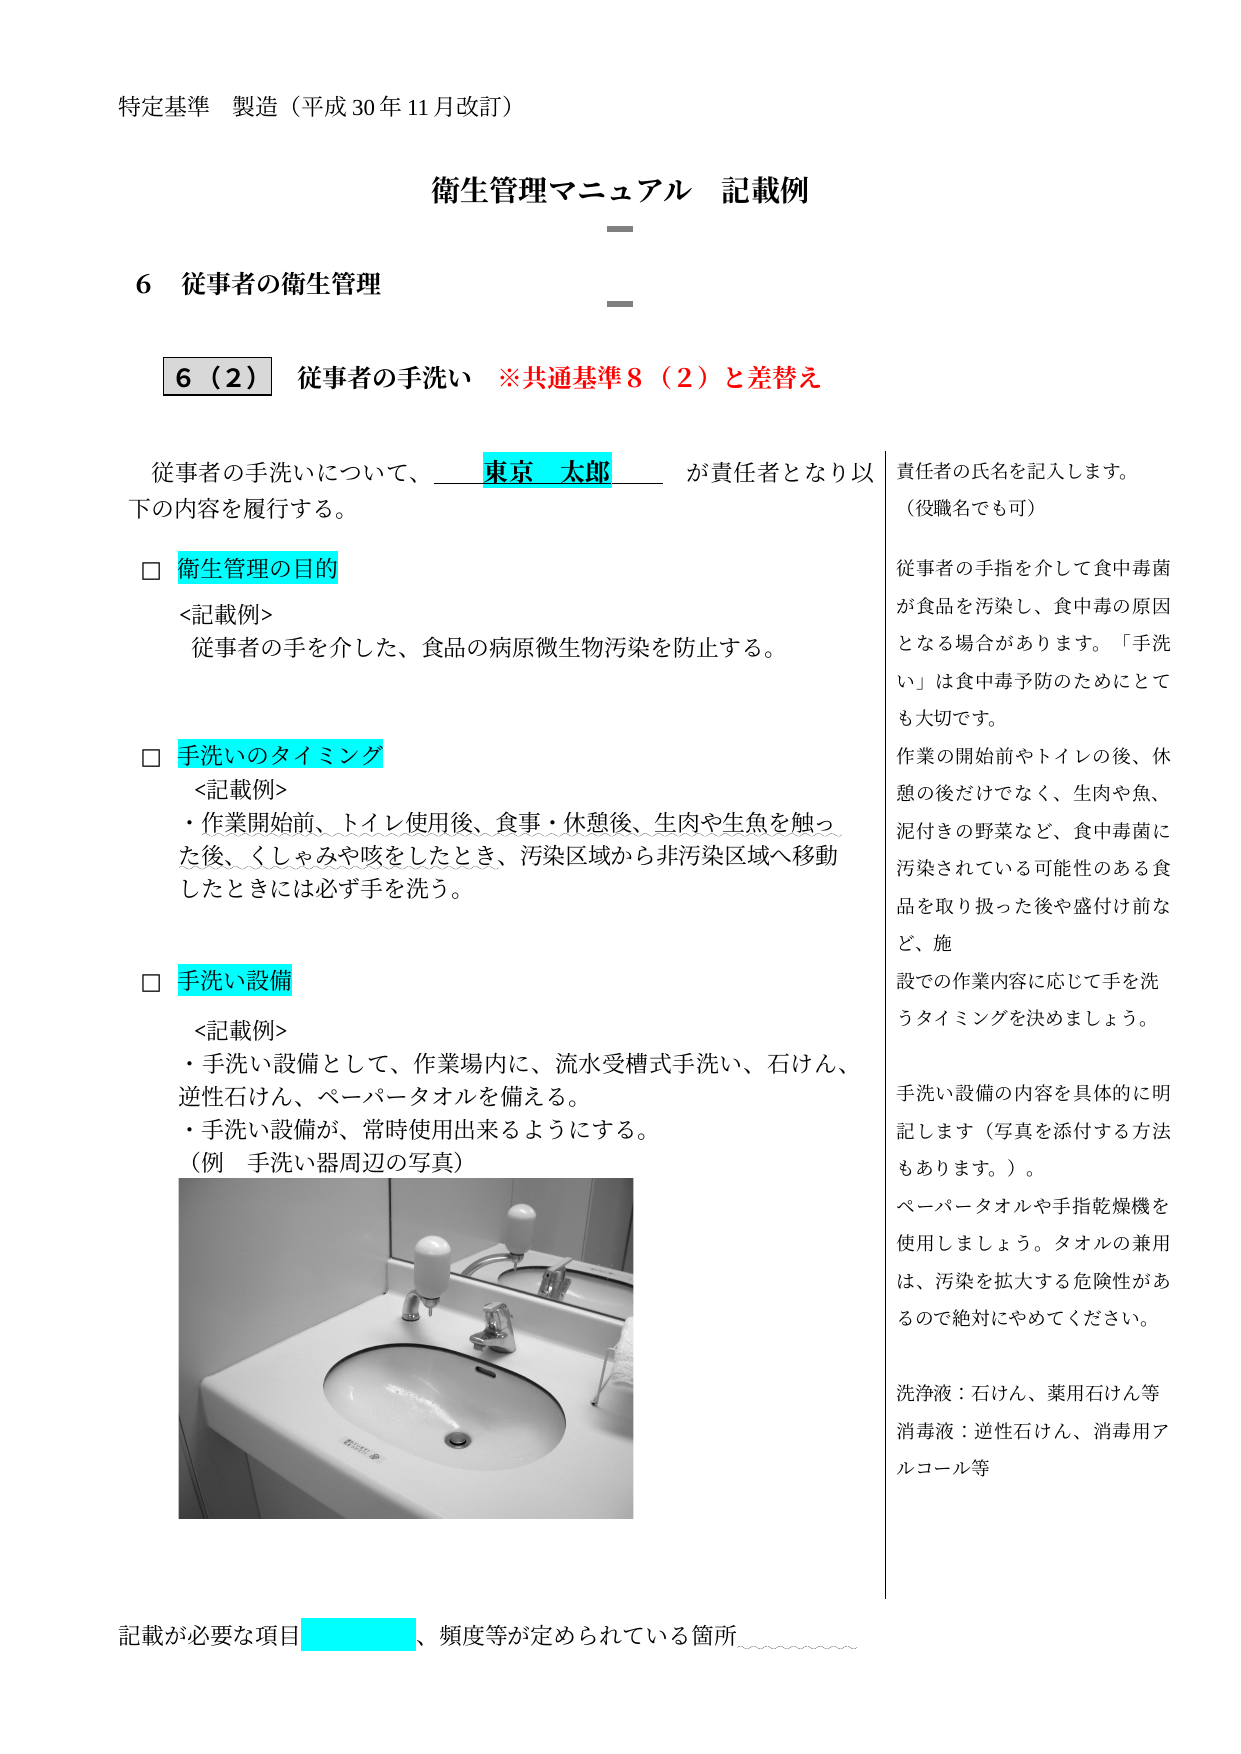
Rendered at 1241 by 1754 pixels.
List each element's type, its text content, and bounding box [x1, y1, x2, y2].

text 衛生管理マニュアル 記載例 [118, 151, 1122, 226]
table_header 責任者の氏名を記入します。 （役職名でも可） [886, 451, 1181, 548]
text ６（２） 従事者の手洗い ※共通基準８（２）と差替え [163, 339, 1122, 414]
text ６ 従事者の衛生管理 [131, 264, 1122, 301]
table_header 従事者の手洗いについて、 東京 太郎 が責任者となり以下の内容を履行する。 [118, 451, 885, 548]
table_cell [118, 549, 885, 1599]
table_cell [886, 549, 1181, 1599]
